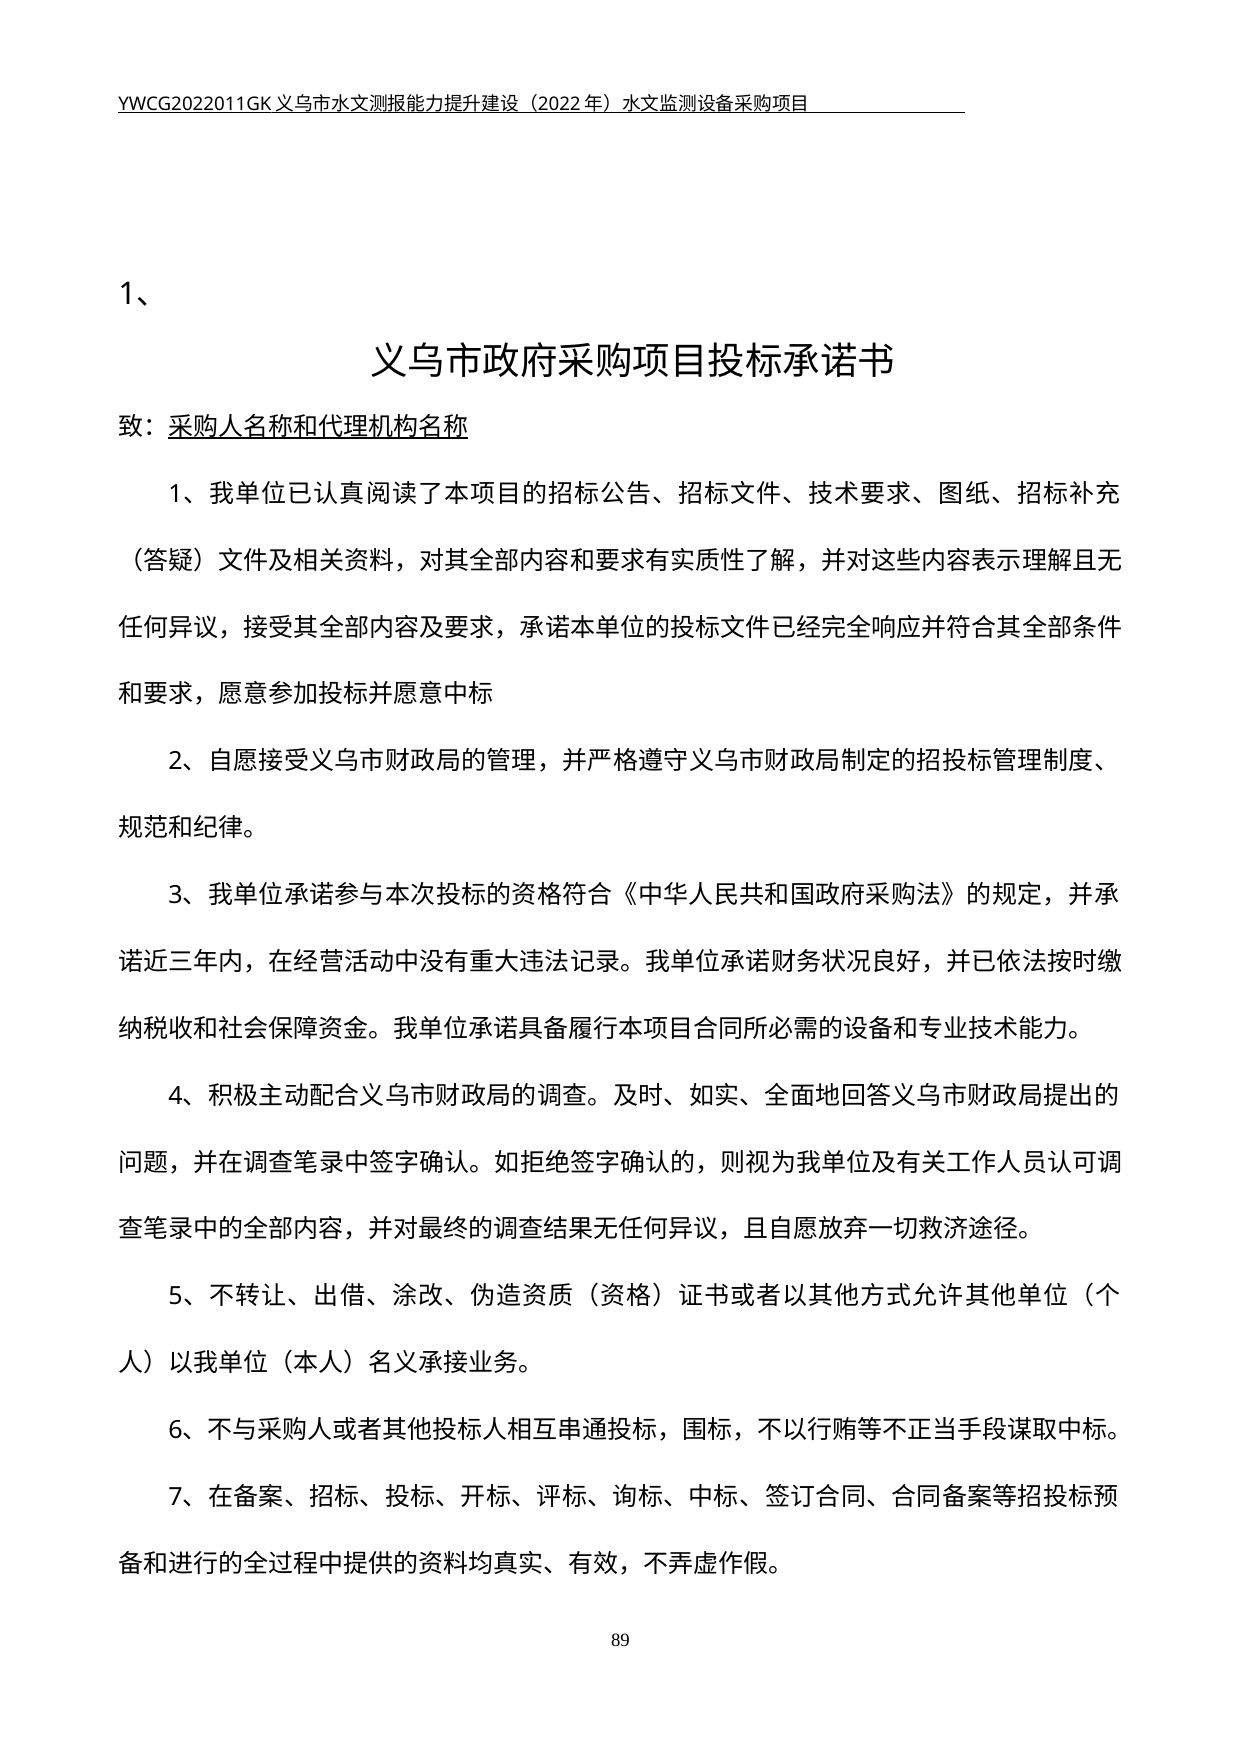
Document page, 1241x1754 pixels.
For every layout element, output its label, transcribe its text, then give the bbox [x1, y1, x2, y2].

text 6、不与采购人或者其他投标人相互串通投标，围标，不以行贿等不正当手段谋取中标。 [118, 1394, 1122, 1461]
text 义乌市政府采购项目投标承诺书 [143, 324, 1122, 391]
text 5、不转让、出借、涂改、伪造资质（资格）证书或者以其他方式允许其他单位（个人）以我单位（本人）名义承接业务。 [118, 1261, 1122, 1394]
text 1、 [118, 257, 1122, 324]
text 1、我单位已认真阅读了本项目的招标公告、招标文件、技术要求、图纸、招标补充（答疑）文件及相关资料，对其全部内容和要求有实质性了解，并对这些内容表示理解且无任何异议，接受其全部内容及要求，承诺本单位的投标文件已经完全响应并符合其全部条件和要求，愿意参加投标并愿意中标 [118, 458, 1122, 726]
text 2、自愿接受义乌市财政局的管理，并严格遵守义乌市财政局制定的招投标管理制度、规范和纪律。 [118, 726, 1122, 859]
text 4、积极主动配合义乌市财政局的调查。及时、如实、全面地回答义乌市财政局提出的问题，并在调查笔录中签字确认。如拒绝签字确认的，则视为我单位及有关工作人员认可调查笔录中的全部内容，并对最终的调查结果无任何异议，且自愿放弃一切救济途径。 [118, 1060, 1122, 1261]
text 致：采购人名称和代理机构名称 [118, 391, 1122, 458]
text 7、在备案、招标、投标、开标、评标、询标、中标、签订合同、合同备案等招投标预备和进行的全过程中提供的资料均真实、有效，不弄虚作假。 [118, 1461, 1122, 1595]
text 3、我单位承诺参与本次投标的资格符合《中华人民共和国政府采购法》的规定，并承诺近三年内，在经营活动中没有重大违法记录。我单位承诺财务状况良好，并已依法按时缴纳税收和社会保障资金。我单位承诺具备履行本项目合同所必需的设备和专业技术能力。 [118, 859, 1122, 1060]
